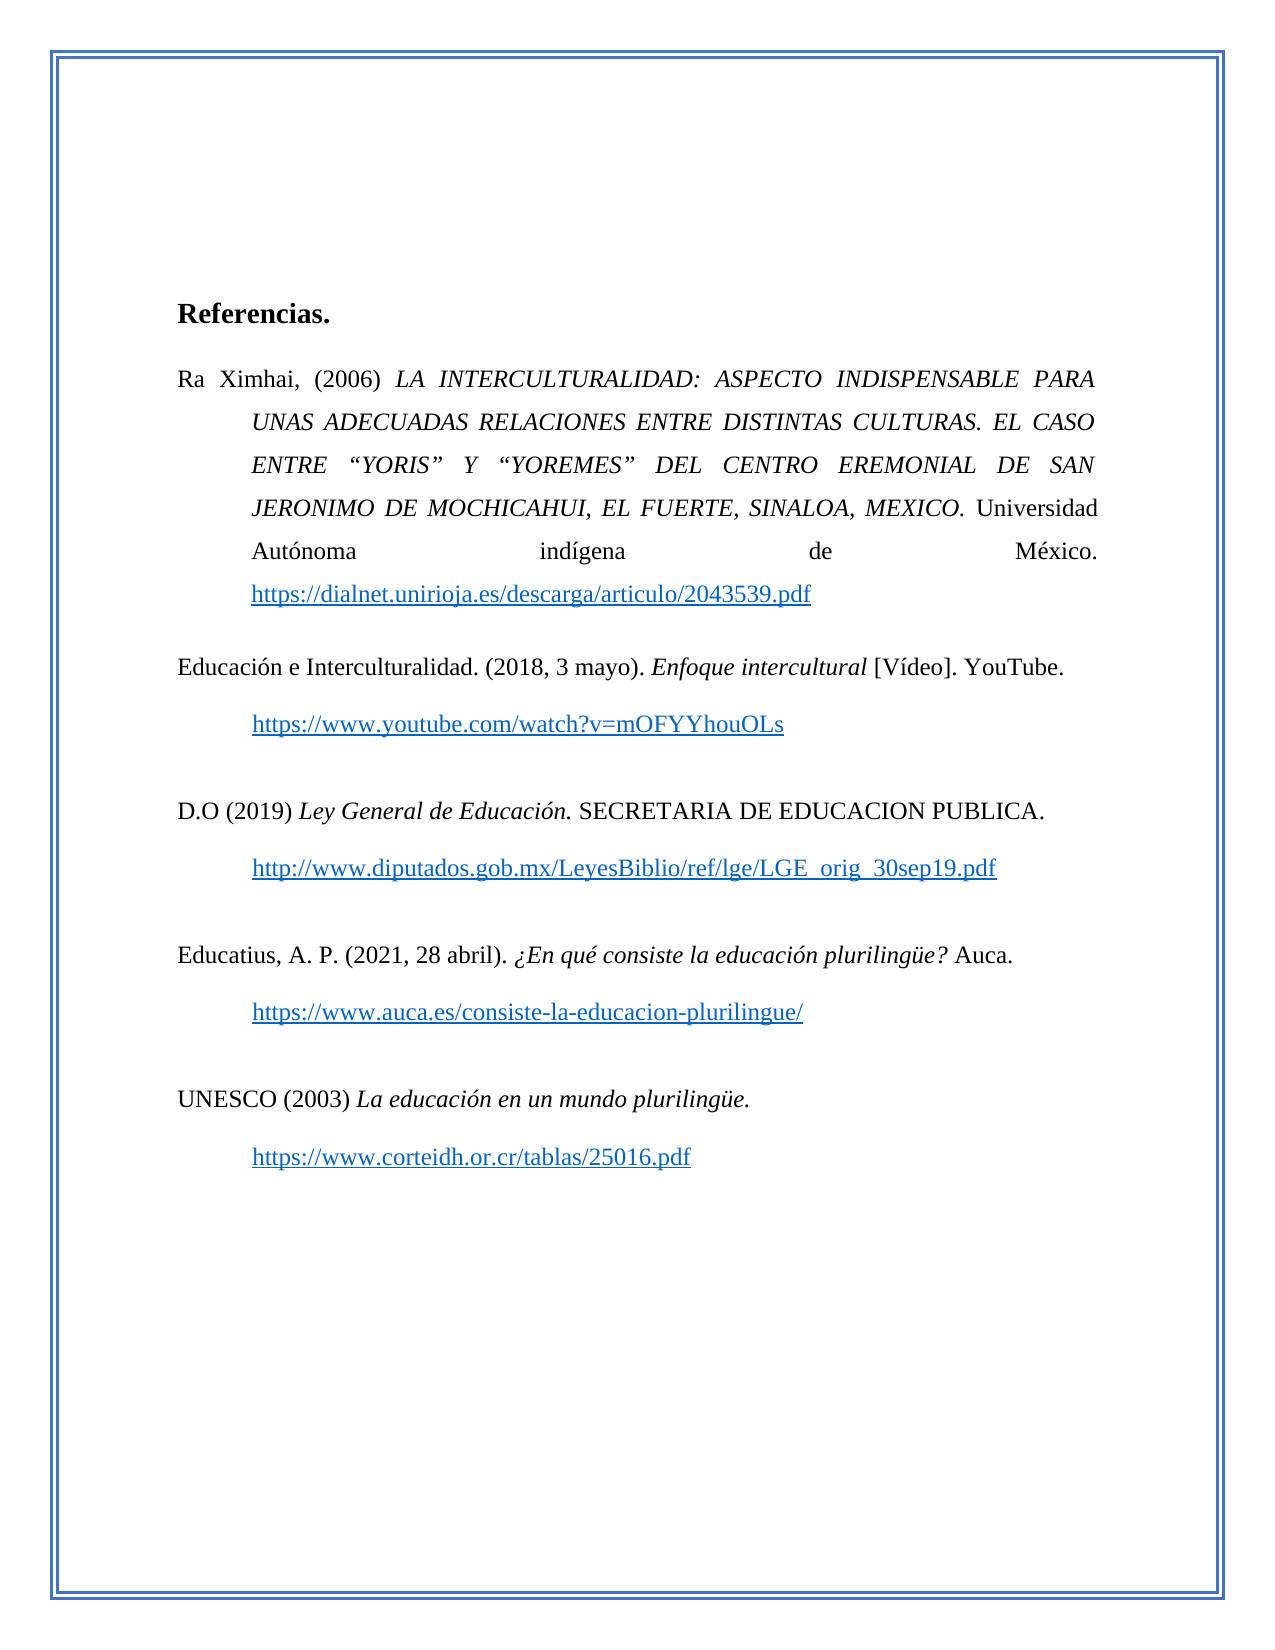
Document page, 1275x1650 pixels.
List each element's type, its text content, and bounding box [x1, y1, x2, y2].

text Educación e Interculturalidad. (2018, 3 mayo). Enfoque intercultural [Vídeo]. YouTube. https://www.youtube.com/watch?v=mOFYYhouOLs [177, 652, 1098, 738]
text Educatius, A. P. (2021, 28 abril). ¿En qué consiste la educación plurilingüe? Auca. https://www.auca.es/consiste-la-educacion-plurilingue/ [177, 940, 1098, 1026]
text D.O (2019) Ley General de Educación. SECRETARIA DE EDUCACION PUBLICA. http://www.diputados.gob.mx/LeyesBiblio/ref/lge/LGE_orig_30sep19.pdf [177, 796, 1098, 882]
text UNESCO (2003) La educación en un mundo plurilingüe. https://www.corteidh.or.cr/tablas/25016.pdf [177, 1084, 1098, 1170]
text Ra Ximhai, (2006) LA INTERCULTURALIDAD: ASPECTO INDISPENSABLE PARA UNAS ADECUADAS RELACIONES ENTRE DISTINTAS CULTURAS. EL CASO ENTRE “YORIS” Y “YOREMES” DEL CENTRO EREMONIAL DE SAN JERONIMO DE MOCHICAHUI, EL FUERTE, SINALOA, MEXICO. Universidad Autónoma indígena de México. https://dialnet.unirioja.es/descarga/articulo/2043539.pdf [177, 364, 1098, 608]
text Referencias. [177, 297, 1098, 330]
